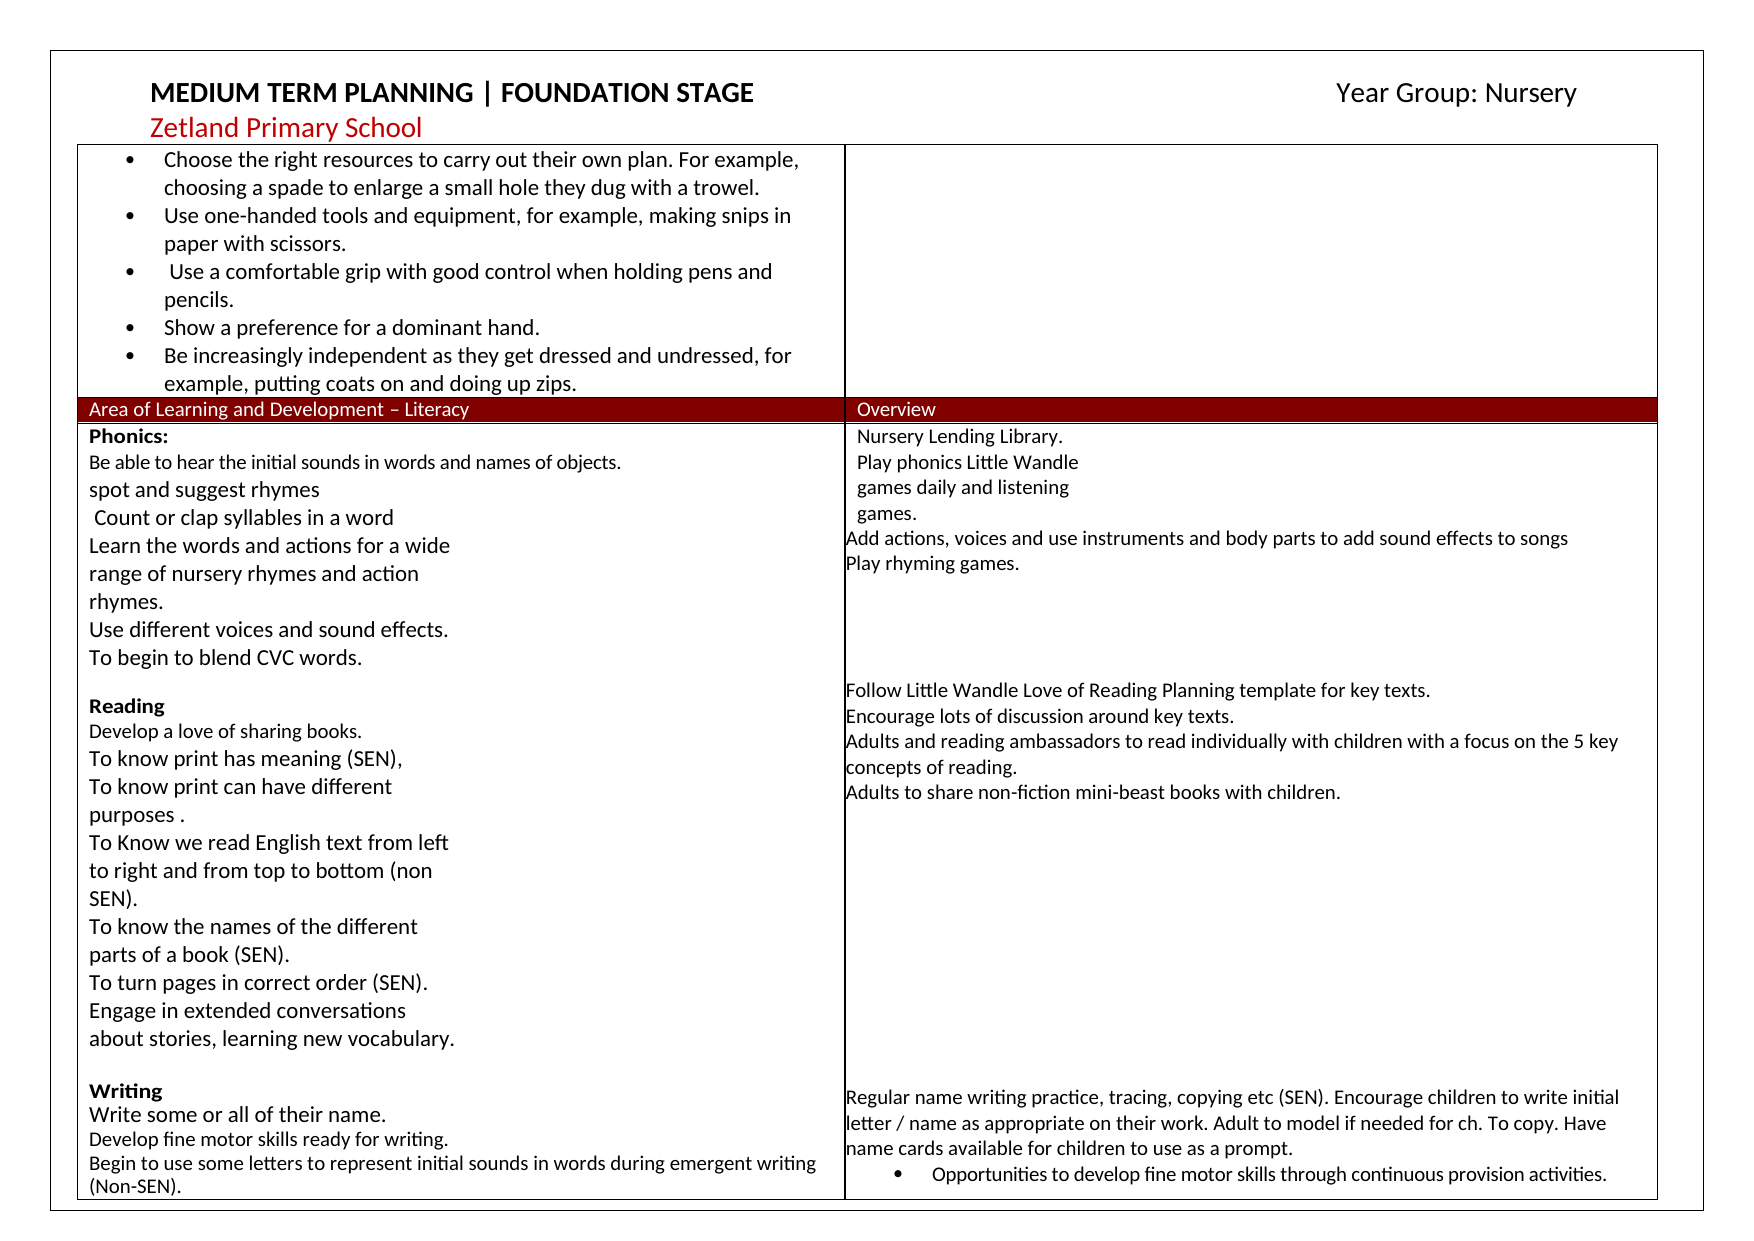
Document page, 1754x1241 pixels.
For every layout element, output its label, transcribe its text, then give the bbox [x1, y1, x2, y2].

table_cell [78, 145, 844, 397]
table_cell Overview [846, 398, 1657, 422]
table_cell Area of Learning and Development – Literacy [78, 398, 844, 422]
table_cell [846, 424, 1657, 1199]
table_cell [78, 424, 844, 1199]
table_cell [846, 145, 1657, 397]
